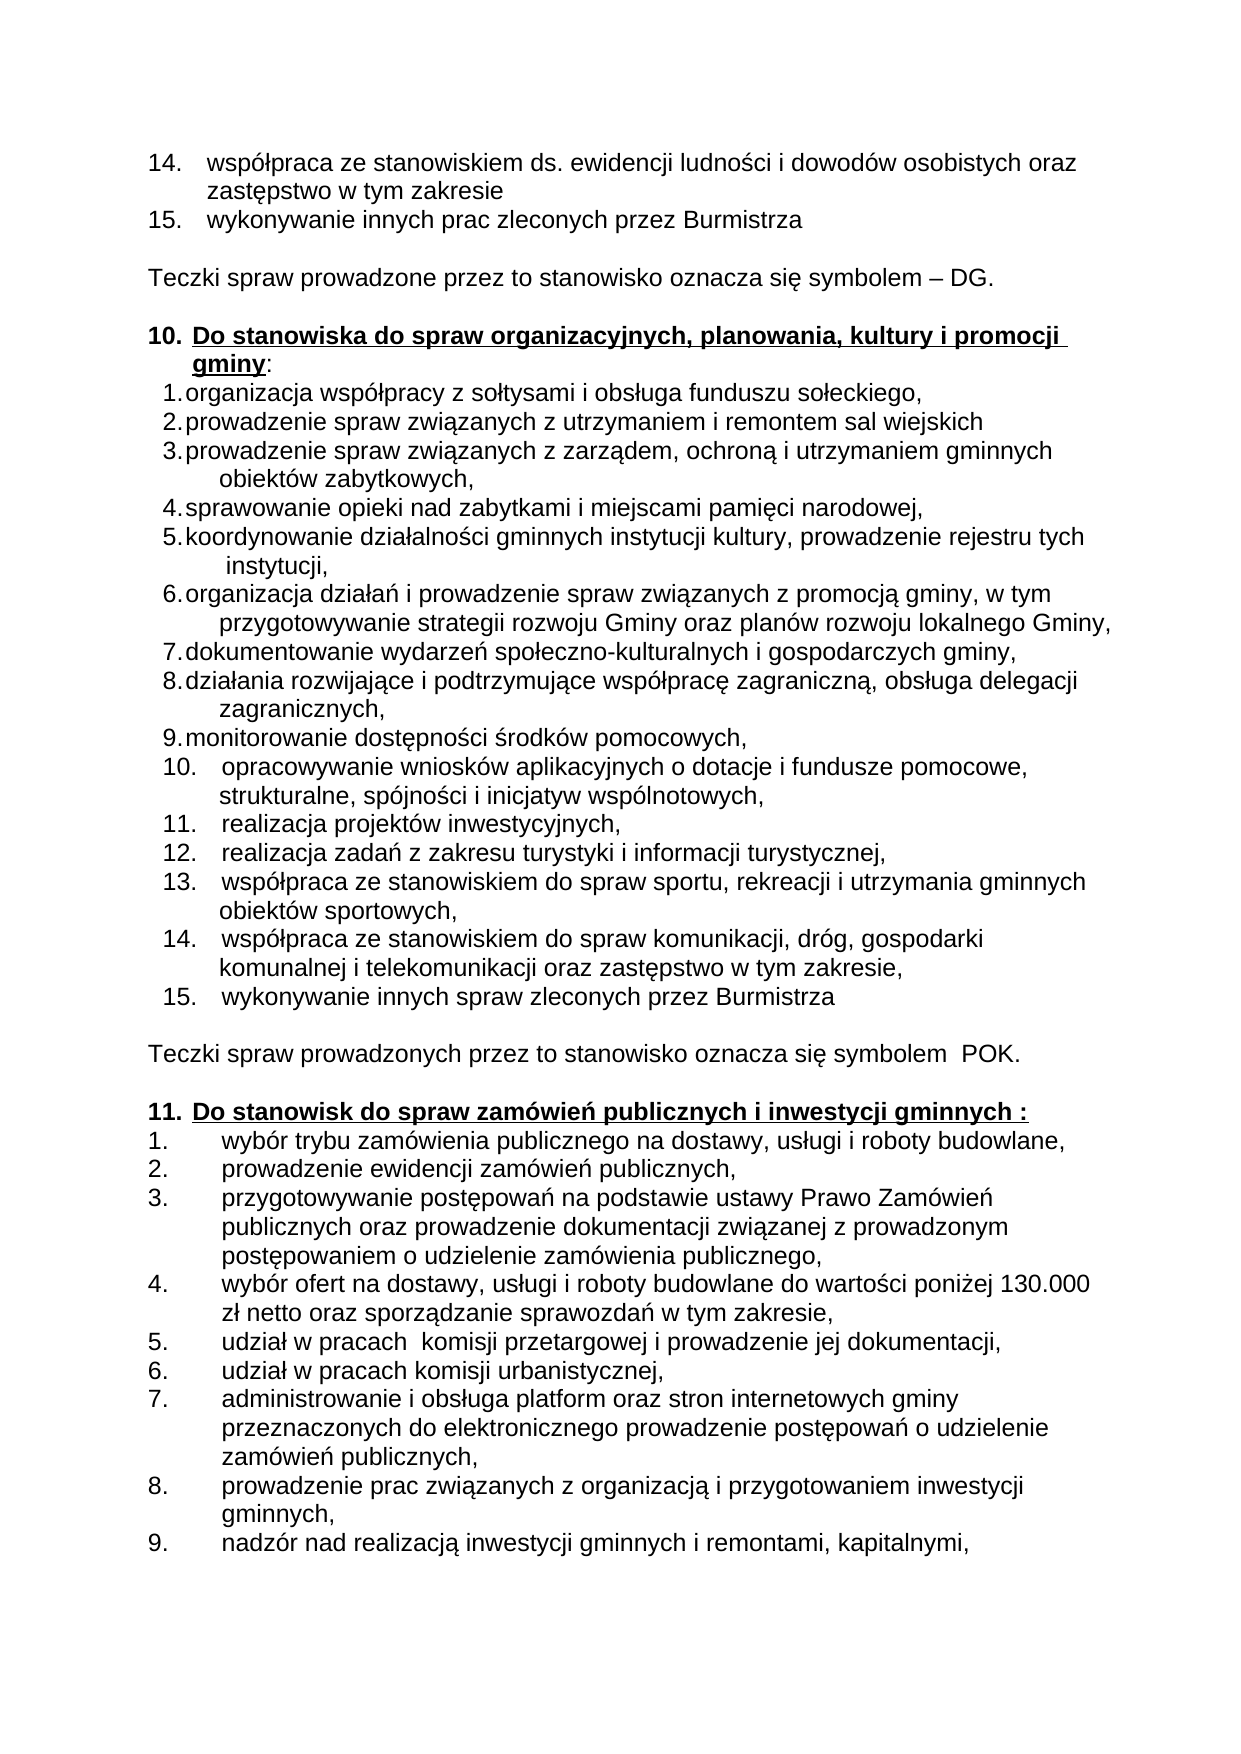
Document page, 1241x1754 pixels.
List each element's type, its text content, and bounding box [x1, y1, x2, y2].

list strukturalne, spójności i inicjatyw wspólnotowych, [177, 781, 1116, 809]
list przygotowywanie strategii rozwoju Gminy oraz planów rozwoju lokalnego Gminy, [177, 608, 1122, 637]
list koordynowanie działalności gminnych instytucji kultury, prowadzenie rejestru tych [162, 522, 1122, 551]
list organizacja współpracy z sołtysami i obsługa funduszu sołeckiego, [162, 378, 1122, 407]
list przygotowywanie postępowań na podstawie ustawy Prawo Zamówień publicznych oraz prowadzenie dokumentacji związanej z prowadzonym postępowaniem o udzielenie zamówienia publicznego, [148, 1183, 1093, 1269]
list nadzór nad realizacją inwestycji gminnych i remontami, kapitalnymi, [148, 1528, 1093, 1557]
list prowadzenie ewidencji zamówień publicznych, [148, 1154, 1093, 1183]
list Teczki spraw prowadzonych przez to stanowisko oznacza się symbolem POK. [148, 1039, 1093, 1068]
list udział w pracach komisji urbanistycznej, [148, 1356, 1093, 1384]
list organizacja działań i prowadzenie spraw związanych z promocją gminy, w tym [162, 579, 1122, 608]
list Do stanowiska do spraw organizacyjnych, planowania, kultury i promocji gminy: [148, 321, 1093, 378]
list współpraca ze stanowiskiem do spraw sportu, rekreacji i utrzymania gminnych [162, 867, 1116, 896]
list opracowywanie wniosków aplikacyjnych o dotacje i fundusze pomocowe, [162, 752, 1116, 781]
list wybór ofert na dostawy, usługi i roboty budowlane do wartości poniżej 130.000 zł netto oraz sporządzanie sprawozdań w tym zakresie, [148, 1269, 1093, 1327]
list prowadzenie spraw związanych z zarządem, ochroną i utrzymaniem gminnych [162, 436, 1116, 464]
list instytucji, [177, 551, 1122, 579]
list wykonywanie innych prac zleconych przez Burmistrza [148, 205, 1093, 234]
list dokumentowanie wydarzeń społeczno-kulturalnych i gospodarczych gminy, [162, 637, 1116, 666]
list prowadzenie spraw związanych z utrzymaniem i remontem sal wiejskich [162, 407, 1122, 436]
list monitorowanie dostępności środków pomocowych, [162, 723, 1116, 752]
list zagranicznych, [177, 694, 1116, 723]
list administrowanie i obsługa platform oraz stron internetowych gminy przeznaczonych do elektronicznego prowadzenie postępowań o udzielenie zamówień publicznych, [148, 1384, 1093, 1471]
list realizacja zadań z zakresu turystyki i informacji turystycznej, [162, 838, 1116, 867]
list współpraca ze stanowiskiem ds. ewidencji ludności i dowodów osobistych oraz zastępstwo w tym zakresie [148, 148, 1093, 205]
list udział w pracach komisji przetargowej i prowadzenie jej dokumentacji, [148, 1327, 1093, 1356]
list wybór trybu zamówienia publicznego na dostawy, usługi i roboty budowlane, [148, 1126, 1093, 1154]
list realizacja projektów inwestycyjnych, [162, 809, 1116, 838]
list obiektów zabytkowych, [177, 464, 1116, 493]
text Teczki spraw prowadzone przez to stanowisko oznacza się symbolem – DG. [148, 263, 1093, 291]
list współpraca ze stanowiskiem do spraw komunikacji, dróg, gospodarki [162, 924, 1116, 953]
list sprawowanie opieki nad zabytkami i miejscami pamięci narodowej, [162, 493, 1122, 522]
list obiektów sportowych, [177, 896, 1116, 924]
list wykonywanie innych spraw zleconych przez Burmistrza [162, 982, 1116, 1011]
list komunalnej i telekomunikacji oraz zastępstwo w tym zakresie, [177, 953, 1116, 982]
list Do stanowisk do spraw zamówień publicznych i inwestycji gminnych : [148, 1097, 1093, 1126]
list działania rozwijające i podtrzymujące współpracę zagraniczną, obsługa delegacji [162, 666, 1116, 694]
list prowadzenie prac związanych z organizacją i przygotowaniem inwestycji gminnych, [148, 1471, 1093, 1528]
